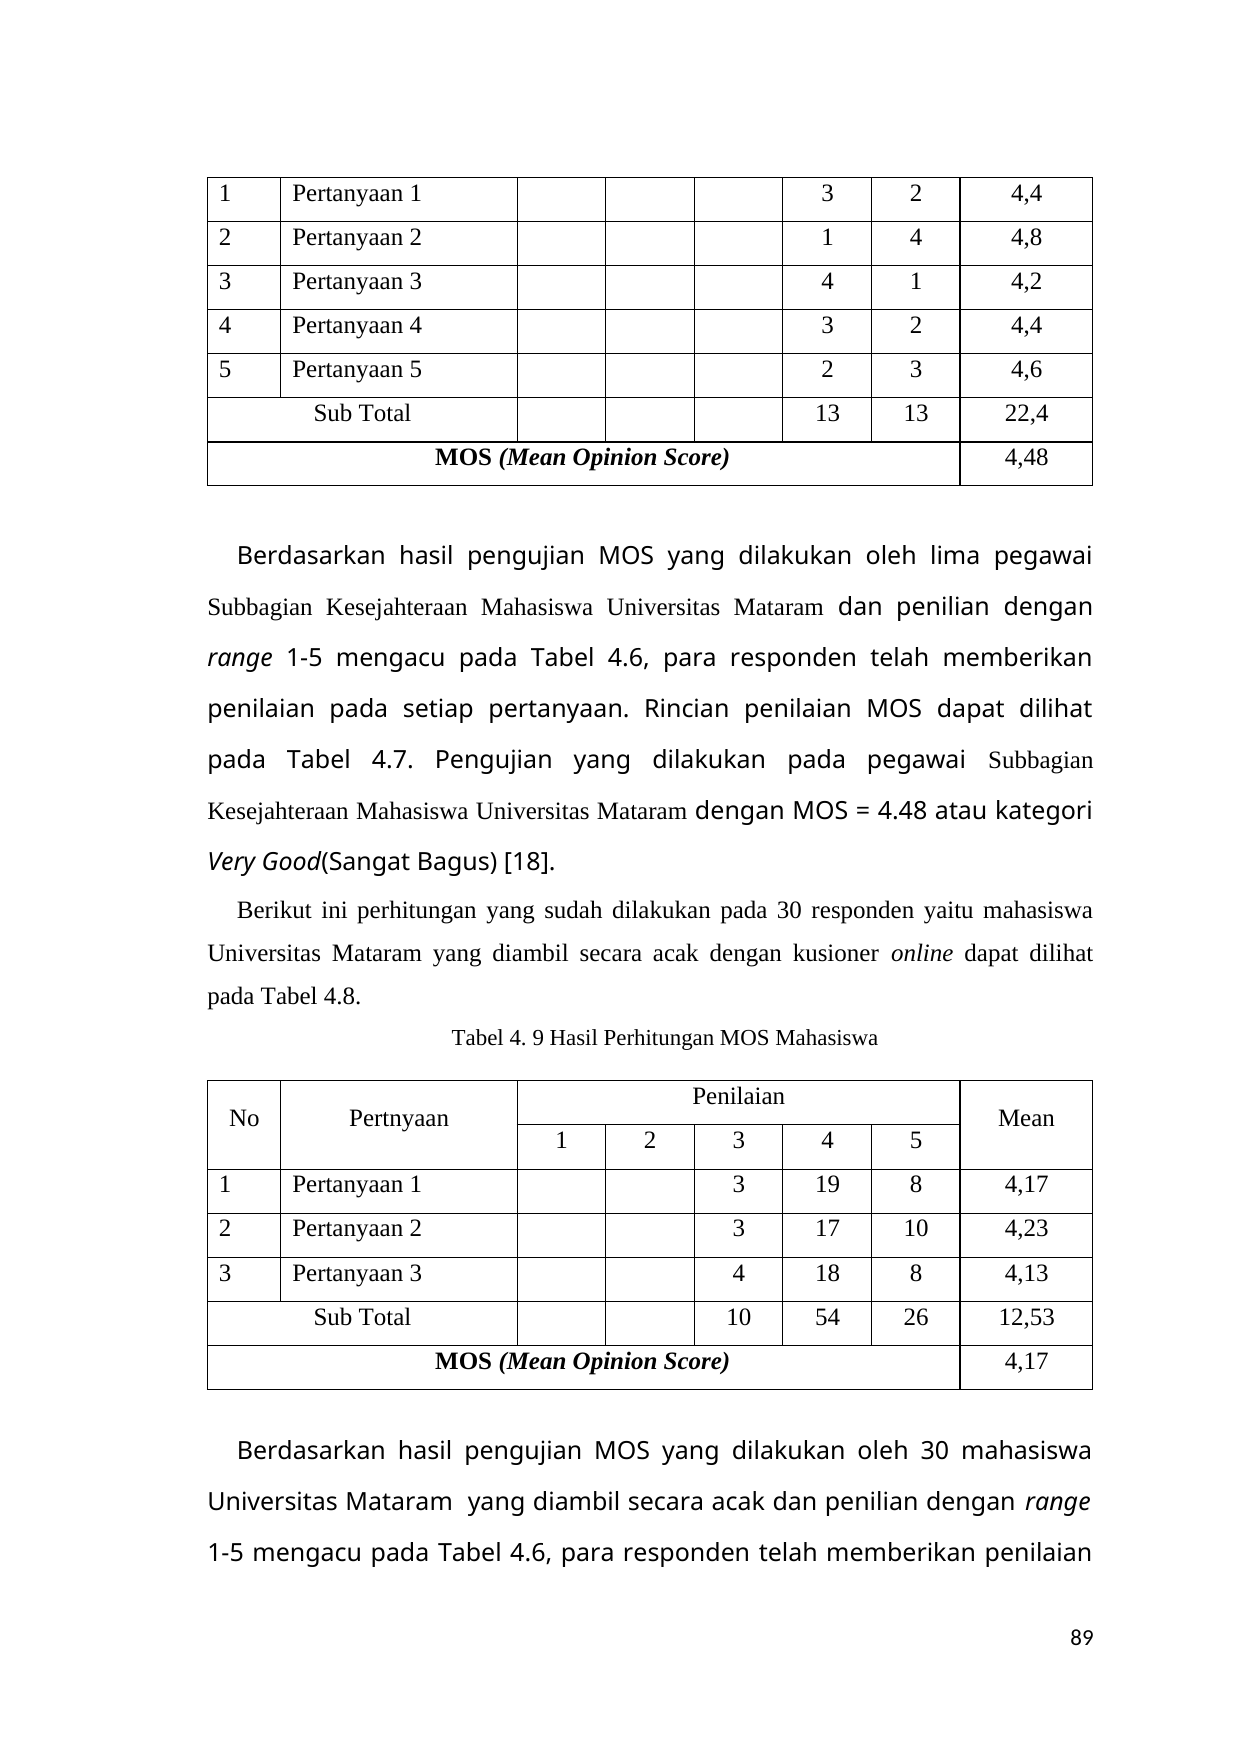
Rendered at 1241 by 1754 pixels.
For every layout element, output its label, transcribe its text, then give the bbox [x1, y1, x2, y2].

table_cell 4,2 [961, 266, 1092, 309]
table_cell [518, 222, 605, 265]
table_cell 18 [783, 1258, 871, 1301]
table_cell 4,23 [961, 1214, 1092, 1257]
table_header Mean [961, 1081, 1092, 1168]
table_cell 4 [783, 1125, 871, 1168]
table_cell 3 [783, 178, 871, 221]
table_cell [606, 266, 694, 309]
table_cell [695, 178, 782, 221]
table_cell [606, 310, 694, 353]
table_cell 4 [695, 1258, 782, 1301]
table_cell [518, 354, 605, 397]
table_cell [518, 178, 605, 221]
table_cell Sub Total [208, 398, 517, 441]
table_cell 2 [208, 1214, 280, 1257]
table_cell 3 [695, 1170, 782, 1212]
table_cell 19 [783, 1170, 871, 1212]
table_cell 4 [783, 266, 871, 309]
table_cell 3 [695, 1125, 782, 1168]
table_cell [606, 1302, 694, 1345]
table_cell 17 [783, 1214, 871, 1257]
text Berdasarkan hasil pengujian MOS yang dilakukan oleh lima pegawai Subbagian Kesejahteraan Mahasiswa Universitas Mataram dan penilian dengan range 1-5 mengacu pada Tabel 4.6, para responden telah memberikan penilaian pada setiap pertanyaan. Rincian penilaian MOS dapat dilihat pada Tabel 4.7. Pengujian yang dilakukan pada pegawai Subbagian Kesejahteraan Mahasiswa Universitas Mataram dengan MOS = 4.48 atau kategori Very Good(Sangat Bagus) [18]. [207, 537, 1093, 878]
list Tabel 4. 9 Hasil Perhitungan MOS Mahasiswa [207, 1024, 1093, 1051]
table_cell Sub Total [208, 1302, 517, 1345]
table_cell 3 [208, 266, 280, 309]
table_cell 4,17 [961, 1170, 1092, 1212]
table_cell 22,4 [961, 398, 1092, 441]
table_cell 10 [695, 1302, 782, 1345]
table_cell 13 [872, 398, 959, 441]
table_cell Pertanyaan 3 [281, 266, 517, 309]
table_cell [695, 354, 782, 397]
table_cell 1 [872, 266, 959, 309]
table_cell 1 [208, 178, 280, 221]
table_cell Pertanyaan 5 [281, 354, 517, 397]
table_cell [518, 1214, 605, 1257]
table_cell 3 [872, 354, 959, 397]
table_cell [518, 1258, 605, 1301]
table_cell Pertanyaan 2 [281, 1214, 517, 1257]
table_cell 3 [208, 1258, 280, 1301]
table_cell 1 [518, 1125, 605, 1168]
table_cell [518, 1170, 605, 1212]
table_header Pertnyaan [281, 1081, 517, 1168]
table_cell Pertanyaan 2 [281, 222, 517, 265]
table_cell Pertanyaan 1 [281, 178, 517, 221]
table_cell Pertanyaan 1 [281, 1170, 517, 1212]
table_cell 12,53 [961, 1302, 1092, 1345]
table_cell 4,48 [961, 443, 1092, 485]
table_cell 4,8 [961, 222, 1092, 265]
table_cell 2 [208, 222, 280, 265]
table_header No [208, 1081, 280, 1168]
table_cell 4,6 [961, 354, 1092, 397]
table_cell [518, 266, 605, 309]
table_cell 3 [695, 1214, 782, 1257]
table_cell 4 [872, 222, 959, 265]
table_cell 8 [872, 1258, 959, 1301]
table_cell 4 [208, 310, 280, 353]
table_cell 54 [783, 1302, 871, 1345]
table_cell [518, 310, 605, 353]
table_cell [606, 1214, 694, 1257]
table_cell 13 [783, 398, 871, 441]
table_cell 8 [872, 1170, 959, 1212]
list Berikut ini perhitungan yang sudah dilakukan pada 30 responden yaitu mahasiswa Universitas Mataram yang diambil secara acak dengan kusioner online dapat dilihat pada Tabel 4.8. [207, 895, 1093, 1010]
table_cell 1 [208, 1170, 280, 1212]
table_cell 2 [872, 310, 959, 353]
table_cell [606, 178, 694, 221]
table_cell 2 [783, 354, 871, 397]
table_cell Pertanyaan 3 [281, 1258, 517, 1301]
table_cell Pertanyaan 4 [281, 310, 517, 353]
table_cell [606, 354, 694, 397]
table_cell 4,17 [961, 1346, 1092, 1389]
table_cell 5 [208, 354, 280, 397]
table_cell 1 [783, 222, 871, 265]
table_cell [695, 398, 782, 441]
table_cell [695, 222, 782, 265]
table_cell 2 [606, 1125, 694, 1168]
table_cell 10 [872, 1214, 959, 1257]
table_cell [695, 266, 782, 309]
table_cell [695, 310, 782, 353]
table_cell [606, 222, 694, 265]
table_cell [518, 398, 605, 441]
table_cell [606, 1258, 694, 1301]
table_cell MOS (Mean Opinion Score) [208, 1346, 959, 1389]
table_cell [606, 398, 694, 441]
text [207, 1433, 1093, 1569]
table_cell 4,4 [961, 310, 1092, 353]
table_cell MOS (Mean Opinion Score) [208, 443, 959, 485]
table_cell 5 [872, 1125, 959, 1168]
table_cell 2 [872, 178, 959, 221]
table_cell 4,13 [961, 1258, 1092, 1301]
table_cell 4,4 [961, 178, 1092, 221]
table_cell 3 [783, 310, 871, 353]
table_cell [606, 1170, 694, 1212]
table_cell [518, 1302, 605, 1345]
table_header Penilaian [518, 1081, 959, 1124]
table_cell 26 [872, 1302, 959, 1345]
